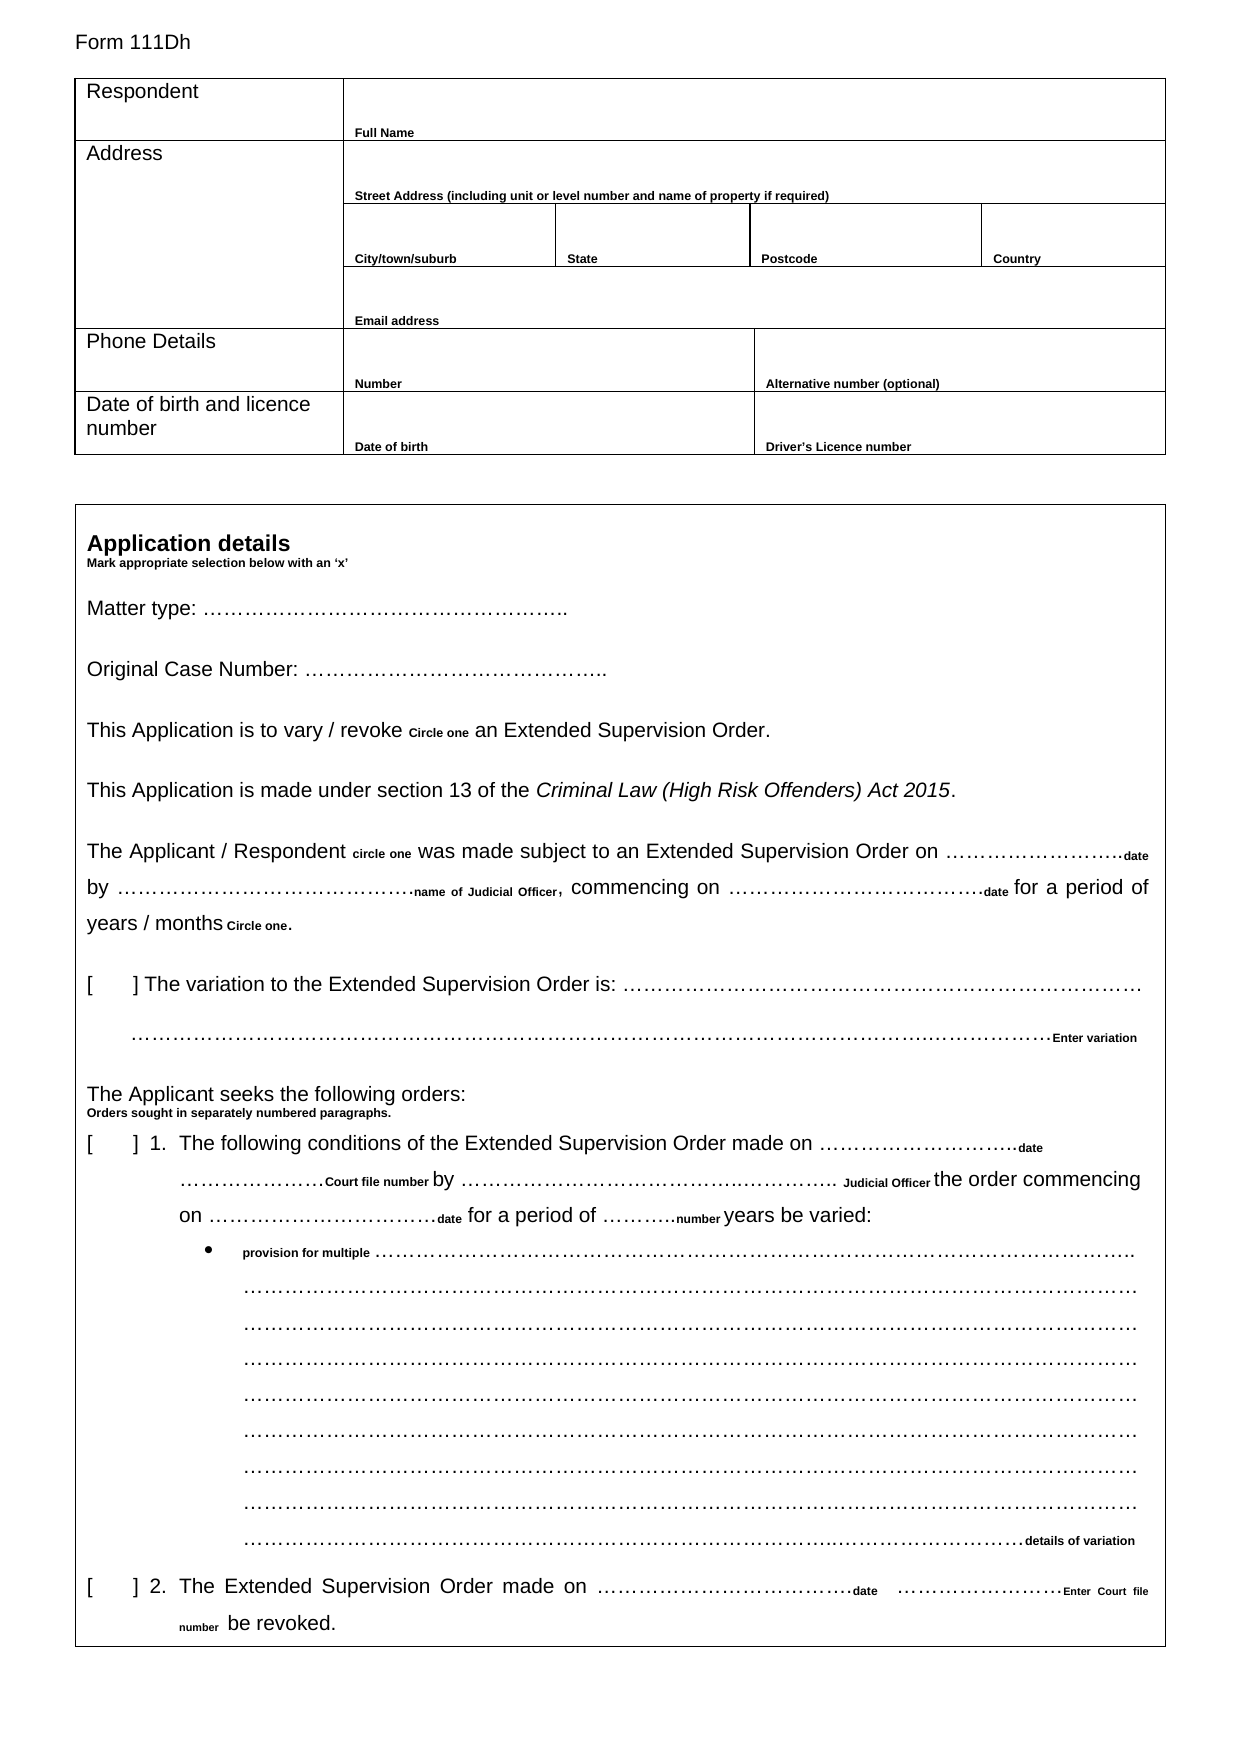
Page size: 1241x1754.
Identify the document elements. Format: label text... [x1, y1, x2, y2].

table_cell [755, 329, 1165, 376]
table_cell Full Name [344, 125, 1165, 140]
table_cell City/town/suburb [344, 250, 555, 266]
table_cell Date of birth [344, 438, 754, 454]
table_cell [556, 204, 749, 250]
table_cell Driver’s Licence number [755, 438, 1165, 454]
table_cell [344, 204, 555, 250]
table_cell [344, 329, 754, 376]
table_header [76, 505, 1165, 1646]
table_cell Address [76, 141, 343, 328]
table_cell Number [344, 376, 754, 391]
table_cell Phone Details [76, 329, 343, 391]
table_header Respondent [76, 79, 343, 140]
table_cell State [556, 250, 749, 266]
table_cell [344, 267, 1165, 313]
table_cell [982, 204, 1165, 250]
table_cell [344, 141, 1165, 187]
table_cell Date of birth and licence number [76, 392, 343, 454]
table_cell Alternative number (optional) [755, 376, 1165, 391]
table_cell [751, 204, 981, 250]
table_cell Country [982, 250, 1165, 266]
table_cell Postcode [751, 250, 981, 266]
table_cell [755, 392, 1165, 438]
table_cell Email address [344, 313, 1165, 328]
table_cell Street Address (including unit or level number and name of property if required) [344, 188, 1165, 203]
table_cell [344, 392, 754, 438]
table_header [344, 79, 1165, 125]
